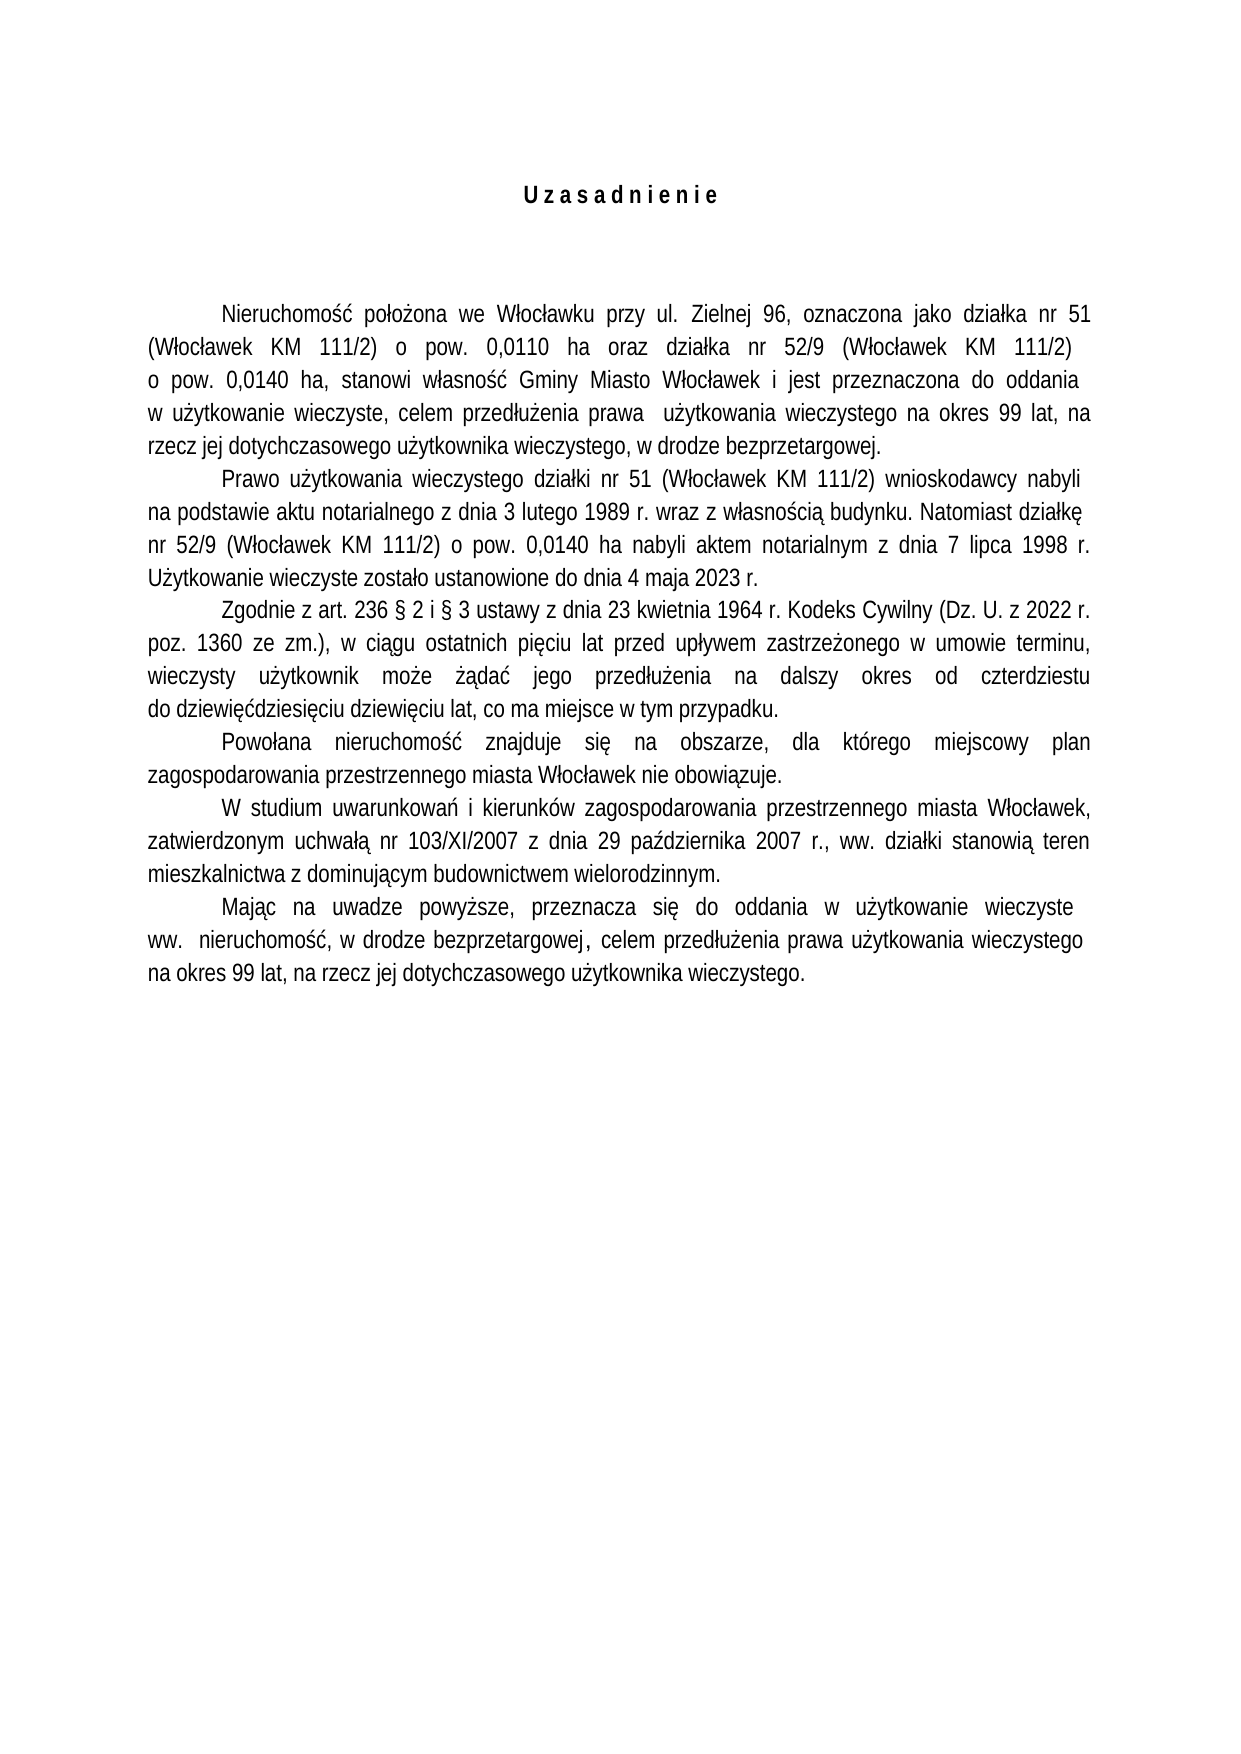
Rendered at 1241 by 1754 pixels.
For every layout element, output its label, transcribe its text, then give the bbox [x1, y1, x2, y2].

text Mając na uwadze powyższe, przeznacza się do oddania w użytkowanie wieczyste ww. nieruchomość, w drodze bezprzetargowej, celem przedłużenia prawa użytkowania wieczystego na okres 99 lat, na rzecz jej dotychczasowego użytkownika wieczystego. [148, 892, 1093, 986]
text Zgodnie z art. 236 § 2 i § 3 ustawy z dnia 23 kwietnia 1964 r. Kodeks Cywilny (Dz. U. z 2022 r. poz. 1360 ze zm.), w ciągu ostatnich pięciu lat przed upływem zastrzeżonego w umowie terminu, wieczysty użytkownik może żądać jego przedłużenia na dalszy okres od czterdziestu do dziewięćdziesięciu dziewięciu lat, co ma miejsce w tym przypadku. [148, 596, 1093, 723]
text U z a s a d n i e n i e [148, 181, 1093, 209]
text W studium uwarunkowań i kierunków zagospodarowania przestrzennego miasta Włocławek, zatwierdzonym uchwałą nr 103/XI/2007 z dnia 29 października 2007 r., ww. działki stanowią teren mieszkalnictwa z dominującym budownictwem wielorodzinnym. [148, 793, 1093, 887]
text Nieruchomość położona we Włocławku przy ul. Zielnej 96, oznaczona jako działka nr 51 (Włocławek KM 111/2) o pow. 0,0110 ha oraz działka nr 52/9 (Włocławek KM 111/2) o pow. 0,0140 ha, stanowi własność Gminy Miasto Włocławek i jest przeznaczona do oddania w użytkowanie wieczyste, celem przedłużenia prawa użytkowania wieczystego na okres 99 lat, na rzecz jej dotychczasowego użytkownika wieczystego, w drodze bezprzetargowej. [148, 299, 1093, 459]
text Prawo użytkowania wieczystego działki nr 51 (Włocławek KM 111/2) wnioskodawcy nabyli na podstawie aktu notarialnego z dnia 3 lutego 1989 r. wraz z własnością budynku. Natomiast działkę nr 52/9 (Włocławek KM 111/2) o pow. 0,0140 ha nabyli aktem notarialnym z dnia 7 lipca 1998 r. Użytkowanie wieczyste zostało ustanowione do dnia 4 maja 2023 r. [148, 464, 1093, 591]
text Powołana nieruchomość znajduje się na obszarze, dla którego miejscowy plan zagospodarowania przestrzennego miasta Włocławek nie obowiązuje. [148, 727, 1093, 789]
